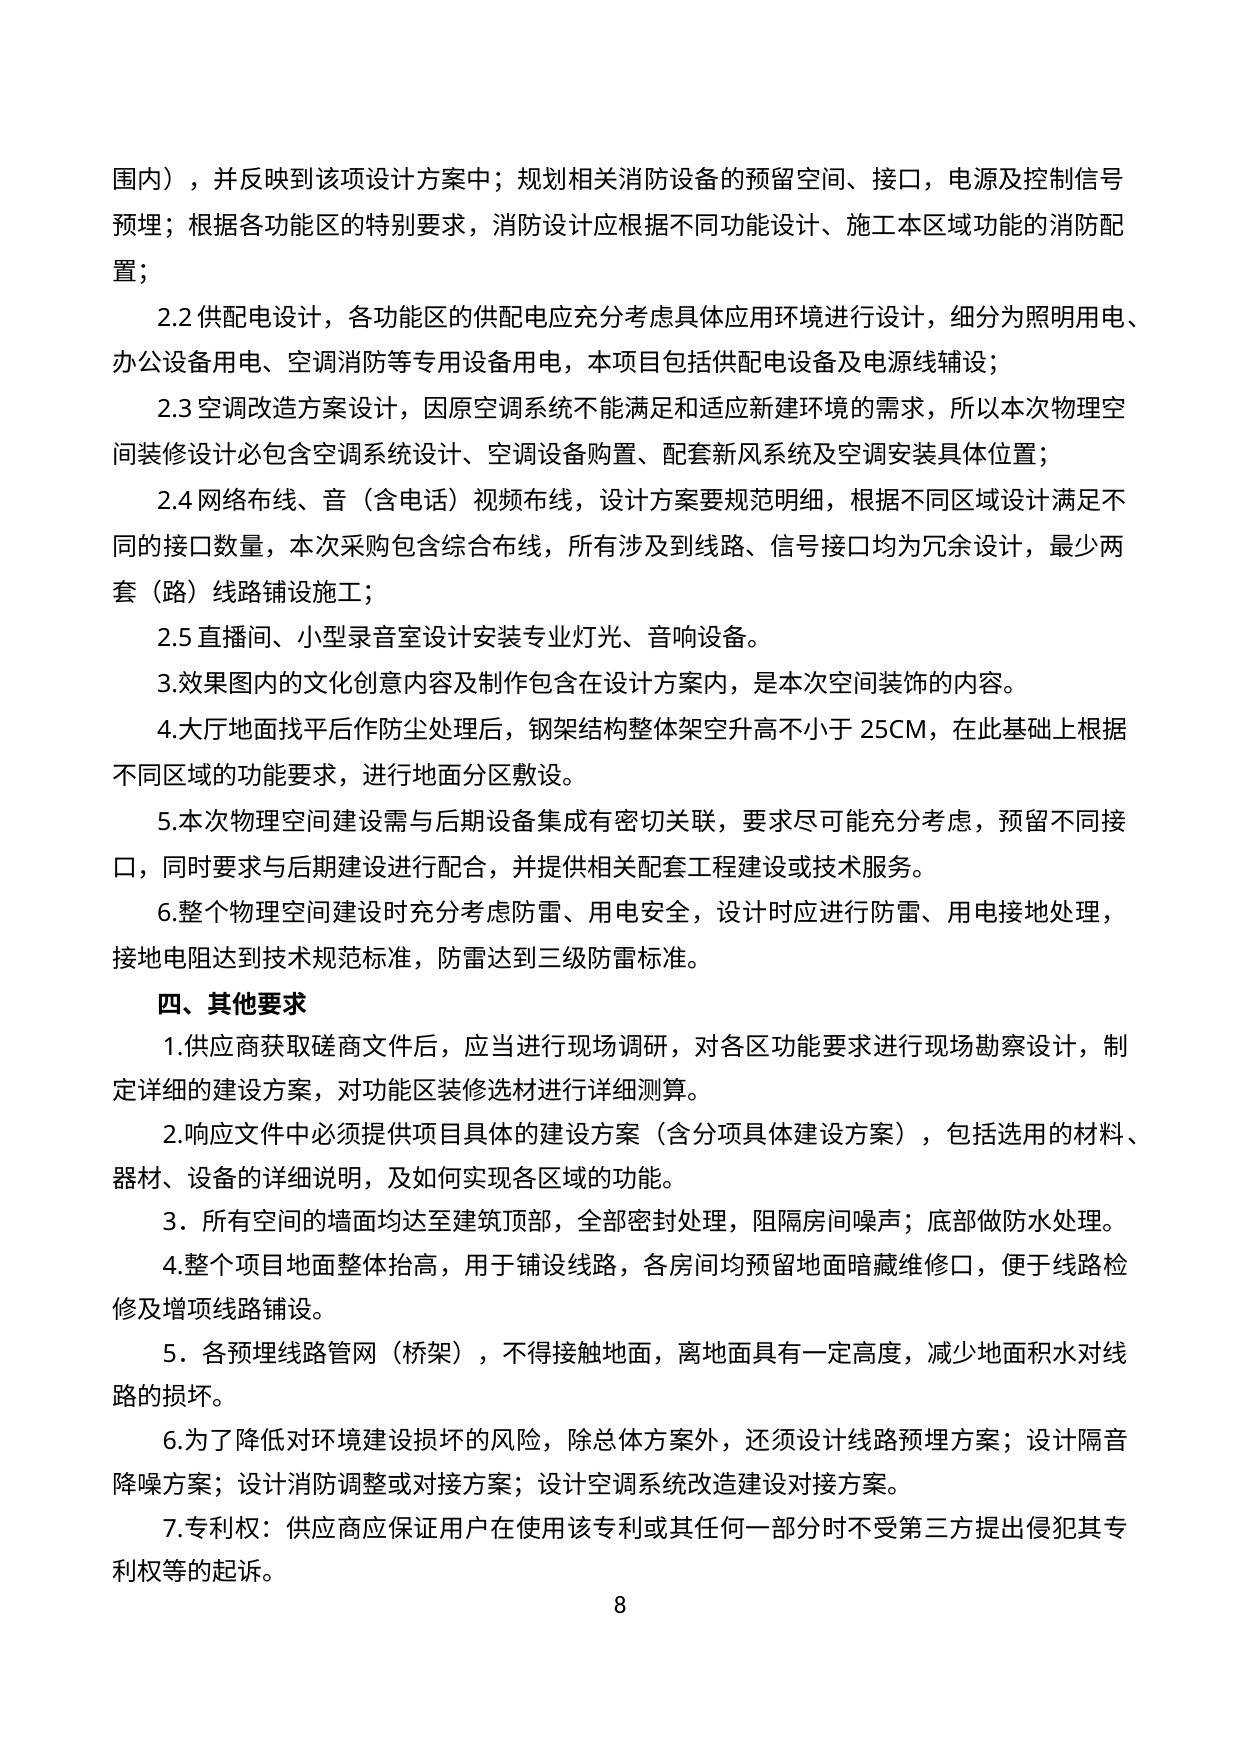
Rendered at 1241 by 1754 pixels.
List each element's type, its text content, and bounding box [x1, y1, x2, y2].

text 6.整个物理空间建设时充分考虑防雷、用电安全，设计时应进行防雷、用电接地处理，接地电阻达到技术规范标准，防雷达到三级防雷标准。 [112, 883, 1128, 975]
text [112, 150, 1128, 287]
text 3．所有空间的墙面均达至建筑顶部，全部密封处理，阻隔房间噪声；底部做防水处理。 [112, 1196, 1128, 1239]
text 2.2供配电设计，各功能区的供配电应充分考虑具体应用环境进行设计，细分为照明用电、办公设备用电、空调消防等专用设备用电，本项目包括供配电设备及电源线辅设； [112, 287, 1128, 379]
text 3.效果图内的文化创意内容及制作包含在设计方案内，是本次空间装饰的内容。 [112, 654, 1128, 700]
text 5.本次物理空间建设需与后期设备集成有密切关联，要求尽可能充分考虑，预留不同接口，同时要求与后期建设进行配合，并提供相关配套工程建设或技术服务。 [112, 792, 1128, 883]
text 2.4网络布线、音（含电话）视频布线，设计方案要规范明细，根据不同区域设计满足不同的接口数量，本次采购包含综合布线，所有涉及到线路、信号接口均为冗余设计，最少两套（路）线路铺设施工； [112, 471, 1128, 608]
text 5．各预埋线路管网（桥架），不得接触地面，离地面具有一定高度，减少地面积水对线路的损坏。 [112, 1327, 1128, 1414]
text 6.为了降低对环境建设损坏的风险，除总体方案外，还须设计线路预埋方案；设计隔音降噪方案；设计消防调整或对接方案；设计空调系统改造建设对接方案。 [112, 1414, 1128, 1502]
text 2.响应文件中必须提供项目具体的建设方案（含分项具体建设方案），包括选用的材料、器材、设备的详细说明，及如何实现各区域的功能。 [112, 1108, 1128, 1196]
text 四、其他要求 [112, 975, 1128, 1021]
text 1.供应商获取磋商文件后，应当进行现场调研，对各区功能要求进行现场勘察设计，制定详细的建设方案，对功能区装修选材进行详细测算。 [112, 1021, 1128, 1108]
text 2.3空调改造方案设计，因原空调系统不能满足和适应新建环境的需求，所以本次物理空间装修设计必包含空调系统设计、空调设备购置、配套新风系统及空调安装具体位置； [112, 379, 1128, 471]
text 7.专利权：供应商应保证用户在使用该专利或其任何一部分时不受第三方提出侵犯其专利权等的起诉。 [112, 1502, 1128, 1589]
text 4.大厅地面找平后作防尘处理后，钢架结构整体架空升高不小于25CM，在此基础上根据不同区域的功能要求，进行地面分区敷设。 [112, 700, 1128, 792]
text 4.整个项目地面整体抬高，用于铺设线路，各房间均预留地面暗藏维修口，便于线路检修及增项线路铺设。 [112, 1239, 1128, 1327]
text 2.5直播间、小型录音室设计安装专业灯光、音响设备。 [112, 608, 1128, 654]
